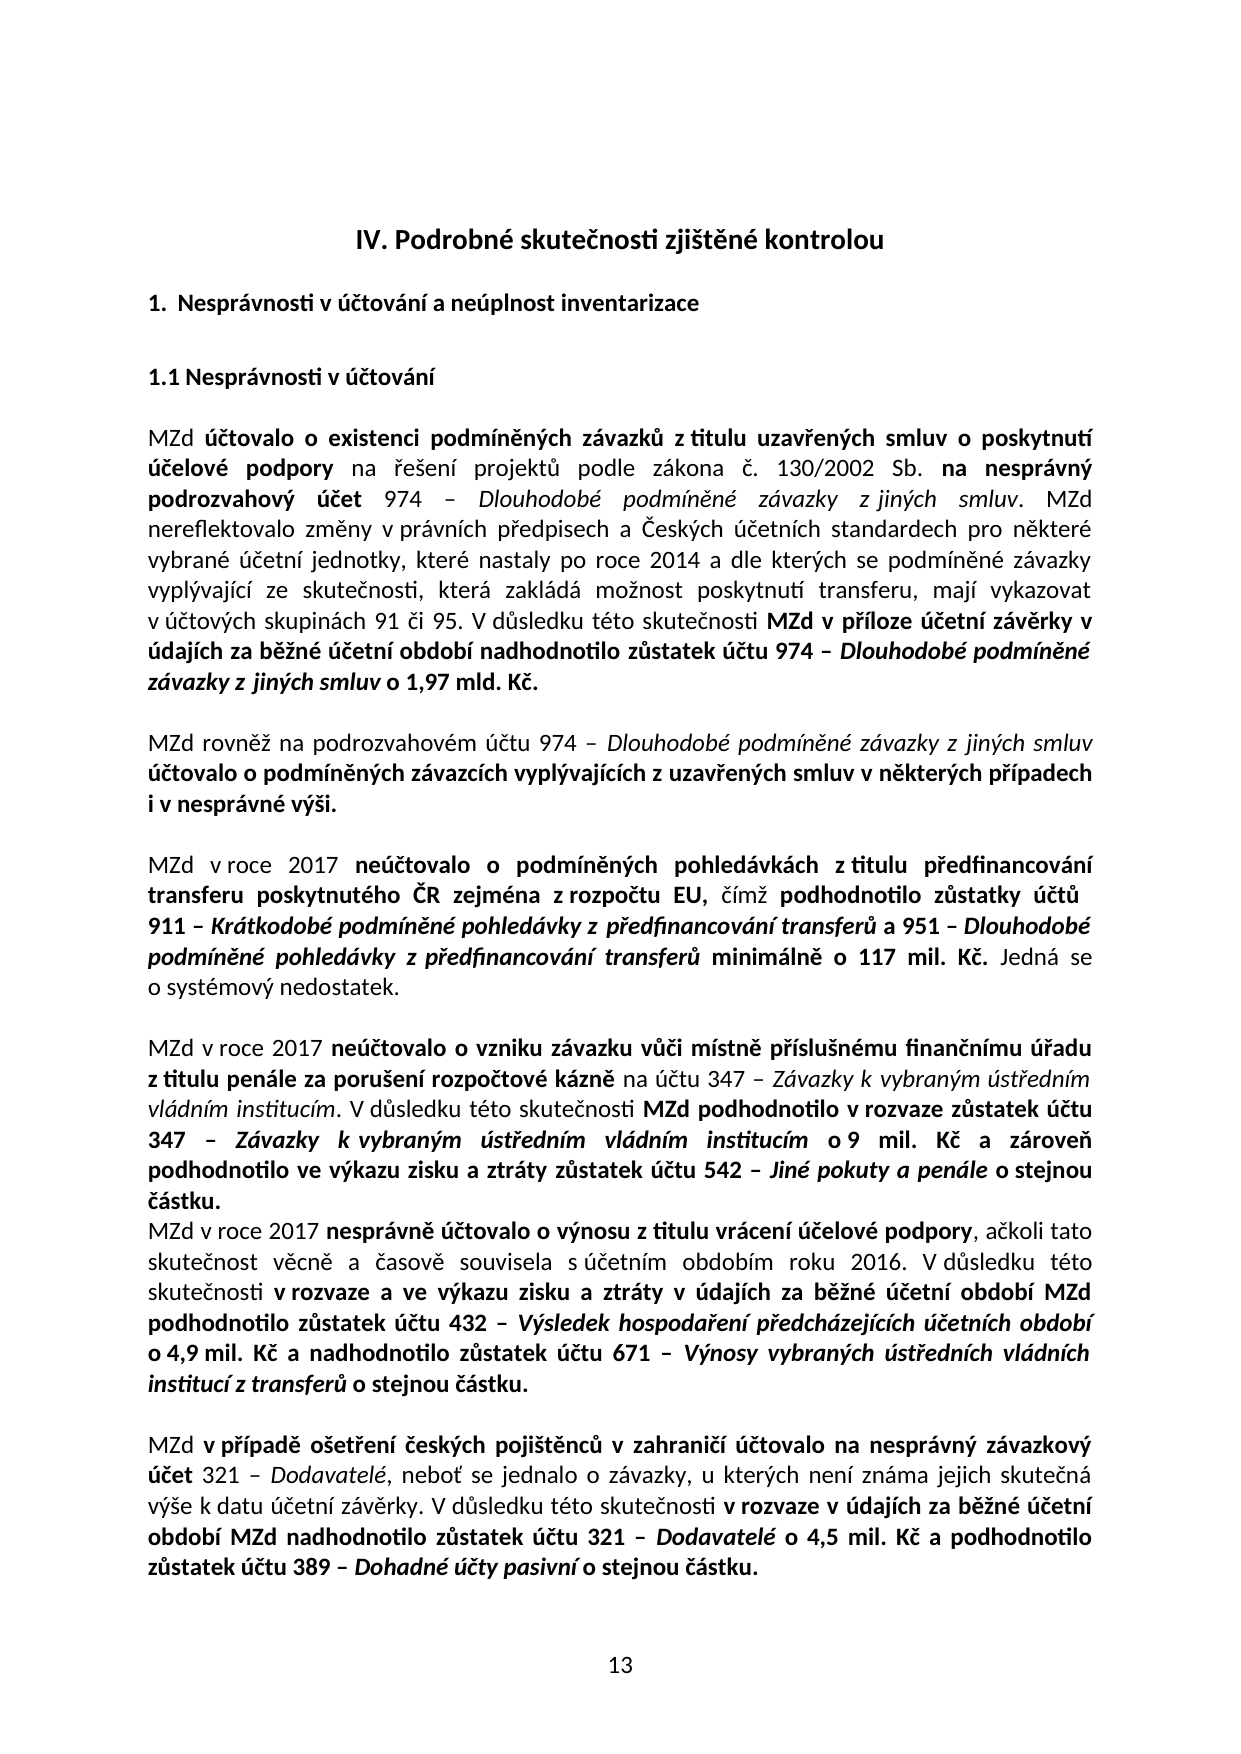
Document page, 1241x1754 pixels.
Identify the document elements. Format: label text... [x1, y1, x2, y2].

subtitle IV. Podrobné skutečnosti zjištěné kontrolou [148, 221, 1093, 257]
text MZd rovněž na podrozvahovém účtu 974 – Dlouhodobé podmíněné závazky z jiných smluv účtovalo o podmíněných závazcích vyplývajících z uzavřených smluv v některých případech i v nesprávné výši. [148, 727, 1093, 819]
subtitle Nesprávnosti v účtování a neúplnost inventarizace [148, 287, 1093, 318]
list Nesprávnosti v účtování [148, 361, 1093, 391]
text MZd účtovalo o existenci podmíněných závazků z titulu uzavřených smluv o poskytnutí účelové podpory na řešení projektů podle zákona č. 130/2002 Sb. na nesprávný podrozvahový účet 974 – Dlouhodobé podmíněné závazky z jiných smluv. MZd nereflektovalo změny v právních předpisech a Českých účetních standardech pro některé vybrané účetní jednotky, které nastaly po roce 2014 a dle kterých se podmíněné závazky vyplývající ze skutečnosti, která zakládá možnost poskytnutí transferu, mají vykazovat v účtových skupinách 91 či 95. V důsledku této skutečnosti MZd v příloze účetní závěrky v údajích za běžné účetní období nadhodnotilo zůstatek účtu 974 – Dlouhodobé podmíněné závazky z jiných smluv o 1,97 mld. Kč. [148, 422, 1093, 697]
text MZd v roce 2017 neúčtovalo o podmíněných pohledávkách z titulu předfinancování transferu poskytnutého ČR zejména z rozpočtu EU, čímž podhodnotilo zůstatky účtů 911 – Krátkodobé podmíněné pohledávky z předfinancování transferů a 951 – Dlouhodobé podmíněné pohledávky z předfinancování transferů minimálně o 117 mil. Kč. Jedná se o systémový nedostatek. [148, 849, 1093, 1002]
text MZd v roce 2017 nesprávně účtovalo o výnosu z titulu vrácení účelové podpory, ačkoli tato skutečnost věcně a časově souvisela s účetním obdobím roku 2016. V důsledku této skutečnosti v rozvaze a ve výkazu zisku a ztráty v údajích za běžné účetní období MZd podhodnotilo zůstatek účtu 432 – Výsledek hospodaření předcházejících účetních období o 4,9 mil. Kč a nadhodnotilo zůstatek účtu 671 – Výnosy vybraných ústředních vládních institucí z transferů o stejnou částku. [148, 1215, 1093, 1398]
text MZd v roce 2017 neúčtovalo o vzniku závazku vůči místně příslušnému finančnímu úřadu z titulu penále za porušení rozpočtové kázně na účtu 347 – Závazky k vybraným ústředním vládním institucím. V důsledku této skutečnosti MZd podhodnotilo v rozvaze zůstatek účtu 347 – Závazky k vybraným ústředním vládním institucím o 9 mil. Kč a zároveň podhodnotilo ve výkazu zisku a ztráty zůstatek účtu 542 – Jiné pokuty a penále o stejnou částku. [148, 1032, 1093, 1215]
text MZd v případě ošetření českých pojištěnců v zahraničí účtovalo na nesprávný závazkový účet 321 – Dodavatelé, neboť se jednalo o závazky, u kterých není známa jejich skutečná výše k datu účetní závěrky. V důsledku této skutečnosti v rozvaze v údajích za běžné účetní období MZd nadhodnotilo zůstatek účtu 321 – Dodavatelé o 4,5 mil. Kč a podhodnotilo zůstatek účtu 389 – Dohadné účty pasivní o stejnou částku. [148, 1429, 1093, 1582]
